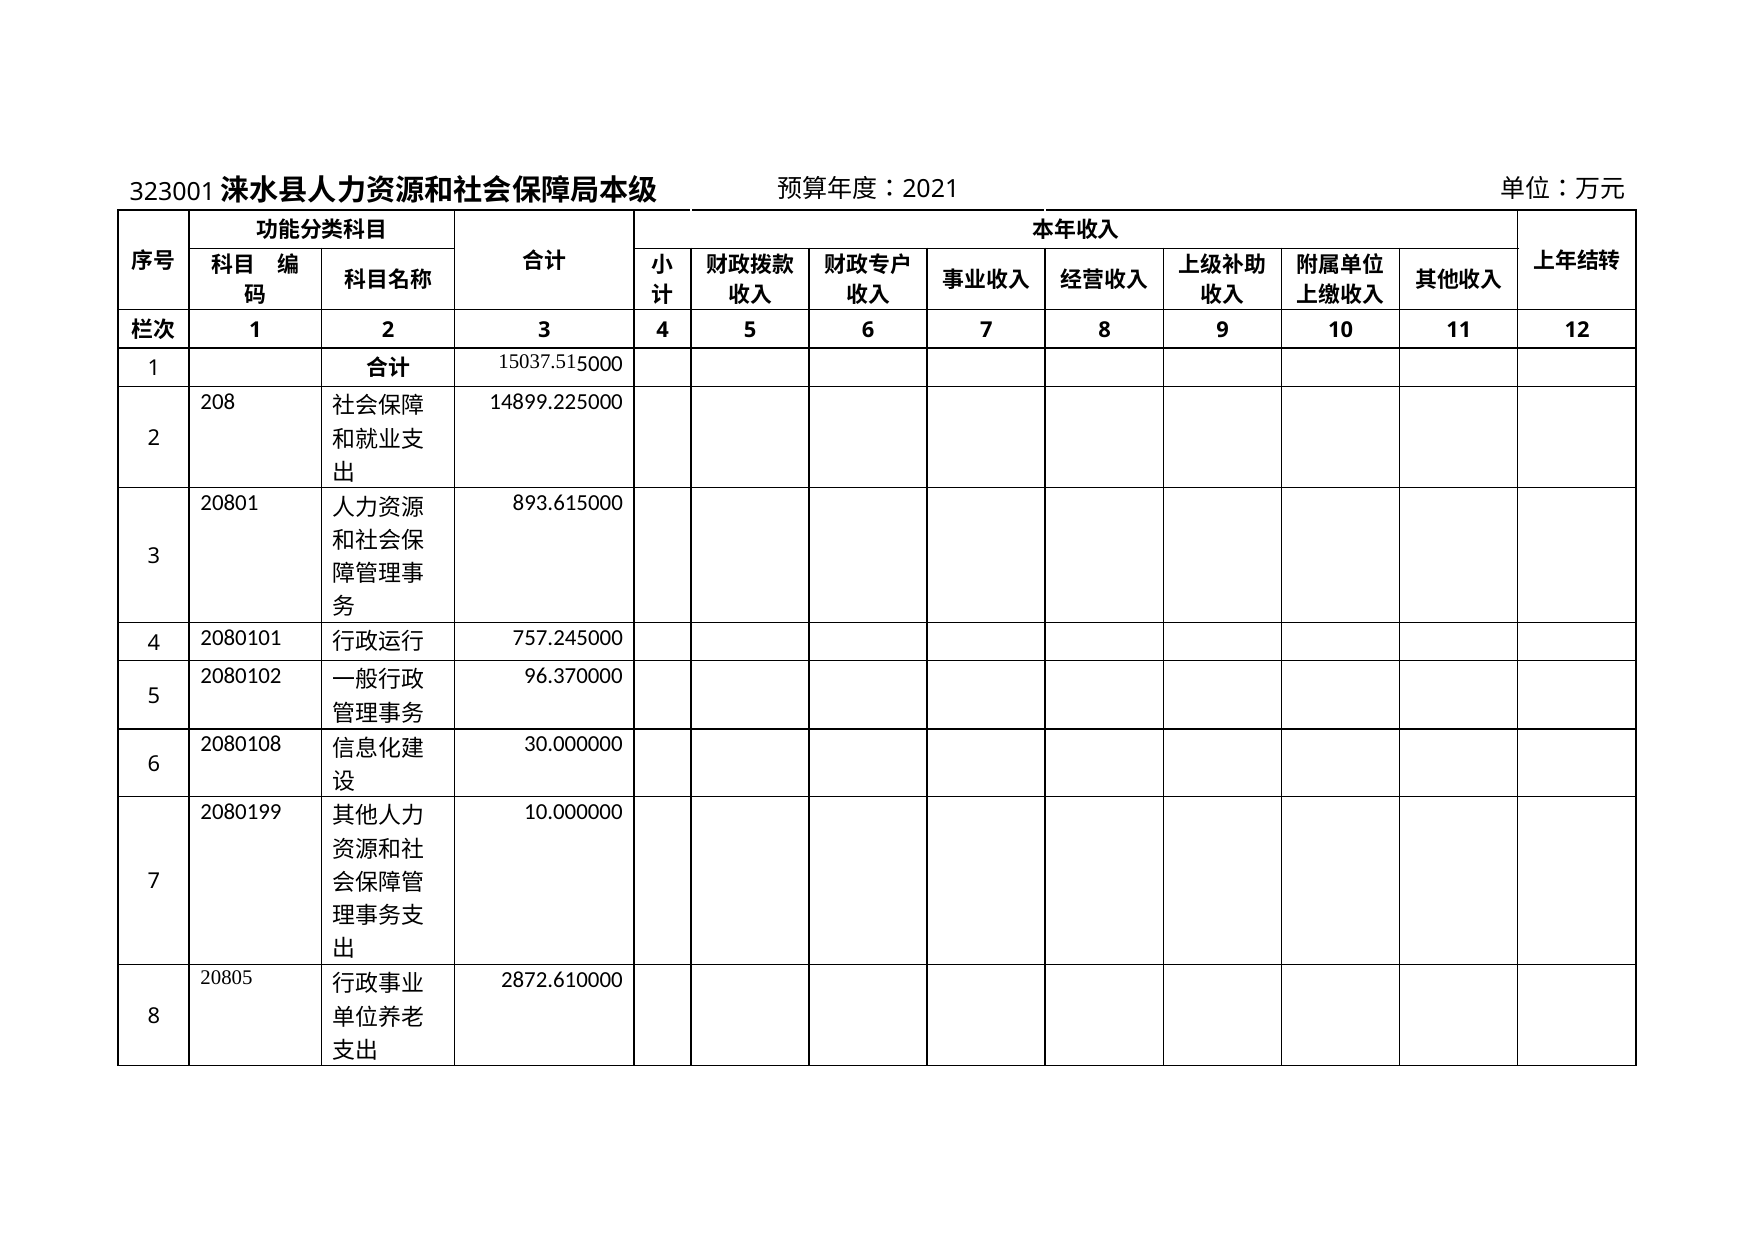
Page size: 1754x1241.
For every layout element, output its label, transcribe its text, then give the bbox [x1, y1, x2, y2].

table_cell 4 [119, 623, 188, 660]
table_cell [928, 623, 1044, 660]
table_cell 10 [1282, 310, 1399, 347]
table_header 预算年度：2021 [692, 167, 1044, 209]
table_cell 上级补助收入 [1164, 249, 1281, 309]
table_cell 8 [119, 965, 188, 1065]
table_cell [1046, 965, 1163, 1065]
table_cell [1046, 730, 1163, 796]
table_cell 财政专户 收入 [810, 249, 926, 309]
table_cell [1518, 730, 1635, 796]
table_cell [1400, 730, 1517, 796]
table_cell [810, 387, 926, 487]
table_cell [1282, 623, 1399, 660]
table_cell [1400, 387, 1517, 487]
table_cell 5 [119, 661, 188, 728]
table_cell 14899.225000 [455, 387, 633, 487]
table_cell [1046, 661, 1163, 728]
table_cell [928, 797, 1044, 963]
table_cell 上年结转 [1518, 211, 1635, 309]
table_cell 2872.610000 [455, 965, 633, 1065]
table_cell [928, 488, 1044, 621]
table_cell [635, 349, 690, 386]
table_cell [1282, 661, 1399, 728]
table_cell 2080199 [190, 797, 321, 963]
table_cell [1282, 387, 1399, 487]
table_cell 科目 编码 [190, 249, 321, 309]
table_cell [635, 797, 690, 963]
table_cell [692, 488, 808, 621]
table_cell [1164, 965, 1281, 1065]
table_cell [810, 730, 926, 796]
table_cell 附属单位上缴收入 [1282, 249, 1399, 309]
table_cell 11 [1400, 310, 1517, 347]
table_cell [1282, 730, 1399, 796]
table_cell [1282, 488, 1399, 621]
table_cell [1282, 349, 1399, 386]
table_cell 合计 [455, 211, 633, 309]
table_cell [635, 488, 690, 621]
table_cell 行政事业单位养老支出 [322, 965, 454, 1065]
table_cell 功能分类科目 [190, 211, 454, 248]
table_cell [1400, 349, 1517, 386]
table_cell 事业收入 [928, 249, 1044, 309]
table_cell 3 [455, 310, 633, 347]
table_cell 7 [119, 797, 188, 963]
table_cell 财政拨款 收入 [692, 249, 808, 309]
table_cell [1164, 730, 1281, 796]
table_cell 人力资源和社会保障管理事务 [322, 488, 454, 621]
table_cell 其他人力资源和社会保障管理事务支出 [322, 797, 454, 963]
table_cell [692, 387, 808, 487]
table_cell [1518, 387, 1635, 487]
table_cell 小计 [635, 249, 690, 309]
table_cell [810, 349, 926, 386]
table_cell [928, 387, 1044, 487]
table_cell [692, 623, 808, 660]
table_cell 12 [1518, 310, 1635, 347]
table_cell [1282, 797, 1399, 963]
table_cell [1400, 623, 1517, 660]
table_header 单位：万元 [1046, 167, 1635, 209]
table_cell [190, 349, 321, 386]
table_cell 96.370000 [455, 661, 633, 728]
table_cell [1518, 661, 1635, 728]
table_cell [692, 965, 808, 1065]
table_cell [635, 661, 690, 728]
table_cell 9 [1164, 310, 1281, 347]
table_cell 8 [1046, 310, 1163, 347]
table_cell 757.245000 [455, 623, 633, 660]
table_cell 经营收入 [1046, 249, 1163, 309]
table_cell [928, 661, 1044, 728]
table_cell [810, 797, 926, 963]
table_cell 3 [119, 488, 188, 621]
table_cell 30.000000 [455, 730, 633, 796]
table_cell [1046, 488, 1163, 621]
table_cell 208 [190, 387, 321, 487]
table_cell 其他收入 [1400, 249, 1517, 309]
table_cell [1164, 387, 1281, 487]
table_cell [635, 965, 690, 1065]
table_cell [1518, 965, 1635, 1065]
table_cell [692, 730, 808, 796]
table_cell 6 [810, 310, 926, 347]
table_cell [1046, 387, 1163, 487]
table_cell [928, 349, 1044, 386]
table_cell 科目名称 [322, 249, 454, 309]
table_cell 2 [119, 387, 188, 487]
table_cell [1518, 623, 1635, 660]
table_cell 6 [119, 730, 188, 796]
table_cell 序号 [119, 211, 188, 309]
table_cell 社会保障和就业支出 [322, 387, 454, 487]
table_cell [928, 965, 1044, 1065]
table_cell [1046, 623, 1163, 660]
table_cell 5 [692, 310, 808, 347]
table_cell [810, 623, 926, 660]
table_cell 2080101 [190, 623, 321, 660]
table_cell [635, 387, 690, 487]
table_cell 本年收入 [635, 211, 1517, 248]
table_cell [692, 349, 808, 386]
table_cell 1 [190, 310, 321, 347]
table_cell 15037.515000 [455, 349, 633, 386]
table_cell [1046, 349, 1163, 386]
table_cell [1400, 797, 1517, 963]
table_cell [692, 797, 808, 963]
table_cell 2080102 [190, 661, 321, 728]
table_cell [1164, 797, 1281, 963]
table_cell 893.615000 [455, 488, 633, 621]
table_cell 合计 [322, 349, 454, 386]
table_cell [1518, 797, 1635, 963]
table_cell [1164, 623, 1281, 660]
table_cell [1164, 488, 1281, 621]
table_cell 信息化建设 [322, 730, 454, 796]
table_cell [1046, 797, 1163, 963]
table_cell 行政运行 [322, 623, 454, 660]
table_header 323001涞水县人力资源和社会保障局本级 [119, 167, 690, 209]
table_cell [1400, 488, 1517, 621]
table_cell [635, 623, 690, 660]
table_cell 2 [322, 310, 454, 347]
table_cell [1518, 349, 1635, 386]
table_cell [1518, 488, 1635, 621]
table_cell 20801 [190, 488, 321, 621]
table_cell [1282, 965, 1399, 1065]
table_cell 4 [635, 310, 690, 347]
table_cell 一般行政管理事务 [322, 661, 454, 728]
table_cell [1400, 965, 1517, 1065]
table_cell 1 [119, 349, 188, 386]
table_cell 7 [928, 310, 1044, 347]
table_cell [692, 661, 808, 728]
table_cell [810, 965, 926, 1065]
table_cell [928, 730, 1044, 796]
table_cell 栏次 [119, 310, 188, 347]
table_cell [1400, 661, 1517, 728]
table_cell 10.000000 [455, 797, 633, 963]
table_cell 2080108 [190, 730, 321, 796]
table_cell [1164, 661, 1281, 728]
table_cell 20805 [190, 965, 321, 1065]
table_cell [810, 661, 926, 728]
table_cell [635, 730, 690, 796]
table_cell [810, 488, 926, 621]
table_cell [1164, 349, 1281, 386]
